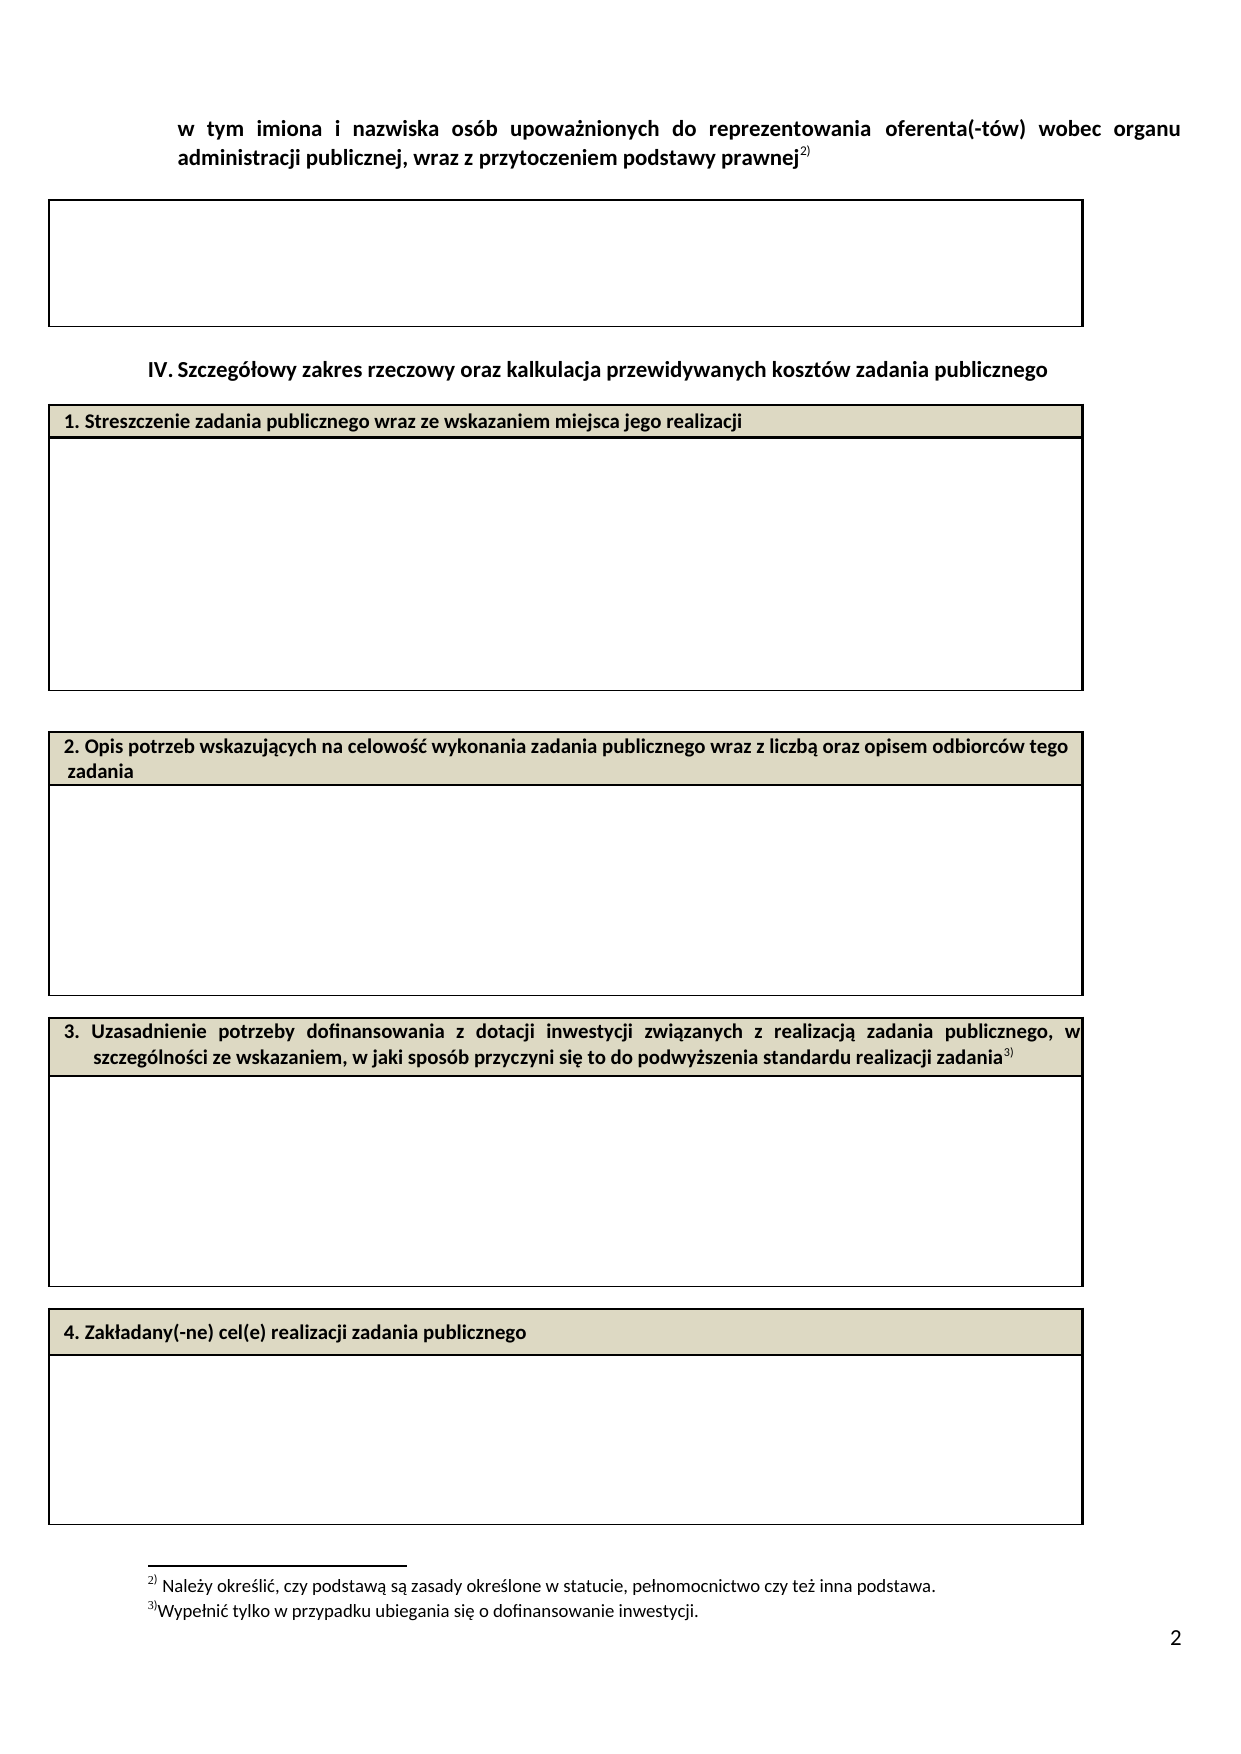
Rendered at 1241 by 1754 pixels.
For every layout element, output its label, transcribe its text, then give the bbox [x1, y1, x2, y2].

table_header [50, 201, 1081, 326]
table_header 3. Uzasadnienie potrzeby dofinansowania z dotacji inwestycji związanych z realizacją zadania publicznego, w szczególności ze wskazaniem, w jaki sposób przyczyni się to do podwyższenia standardu realizacji zadania) [50, 1019, 1081, 1075]
table_header 4. Zakładany(-ne) cel(e) realizacji zadania publicznego [50, 1310, 1081, 1354]
text IV. Szczegółowy zakres rzeczowy oraz kalkulacja przewidywanych kosztów zadania publicznego [148, 355, 1181, 383]
table_header 1. Streszczenie zadania publicznego wraz ze wskazaniem miejsca jego realizacji [50, 406, 1081, 436]
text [148, 112, 1181, 171]
table_cell [50, 439, 1081, 689]
table_header 2. Opis potrzeb wskazujących na celowość wykonania zadania publicznego wraz z liczbą oraz opisem odbiorców tego zadania [50, 733, 1081, 784]
table_cell [50, 1356, 1081, 1523]
table_cell [50, 786, 1081, 995]
table_cell [50, 1077, 1081, 1286]
